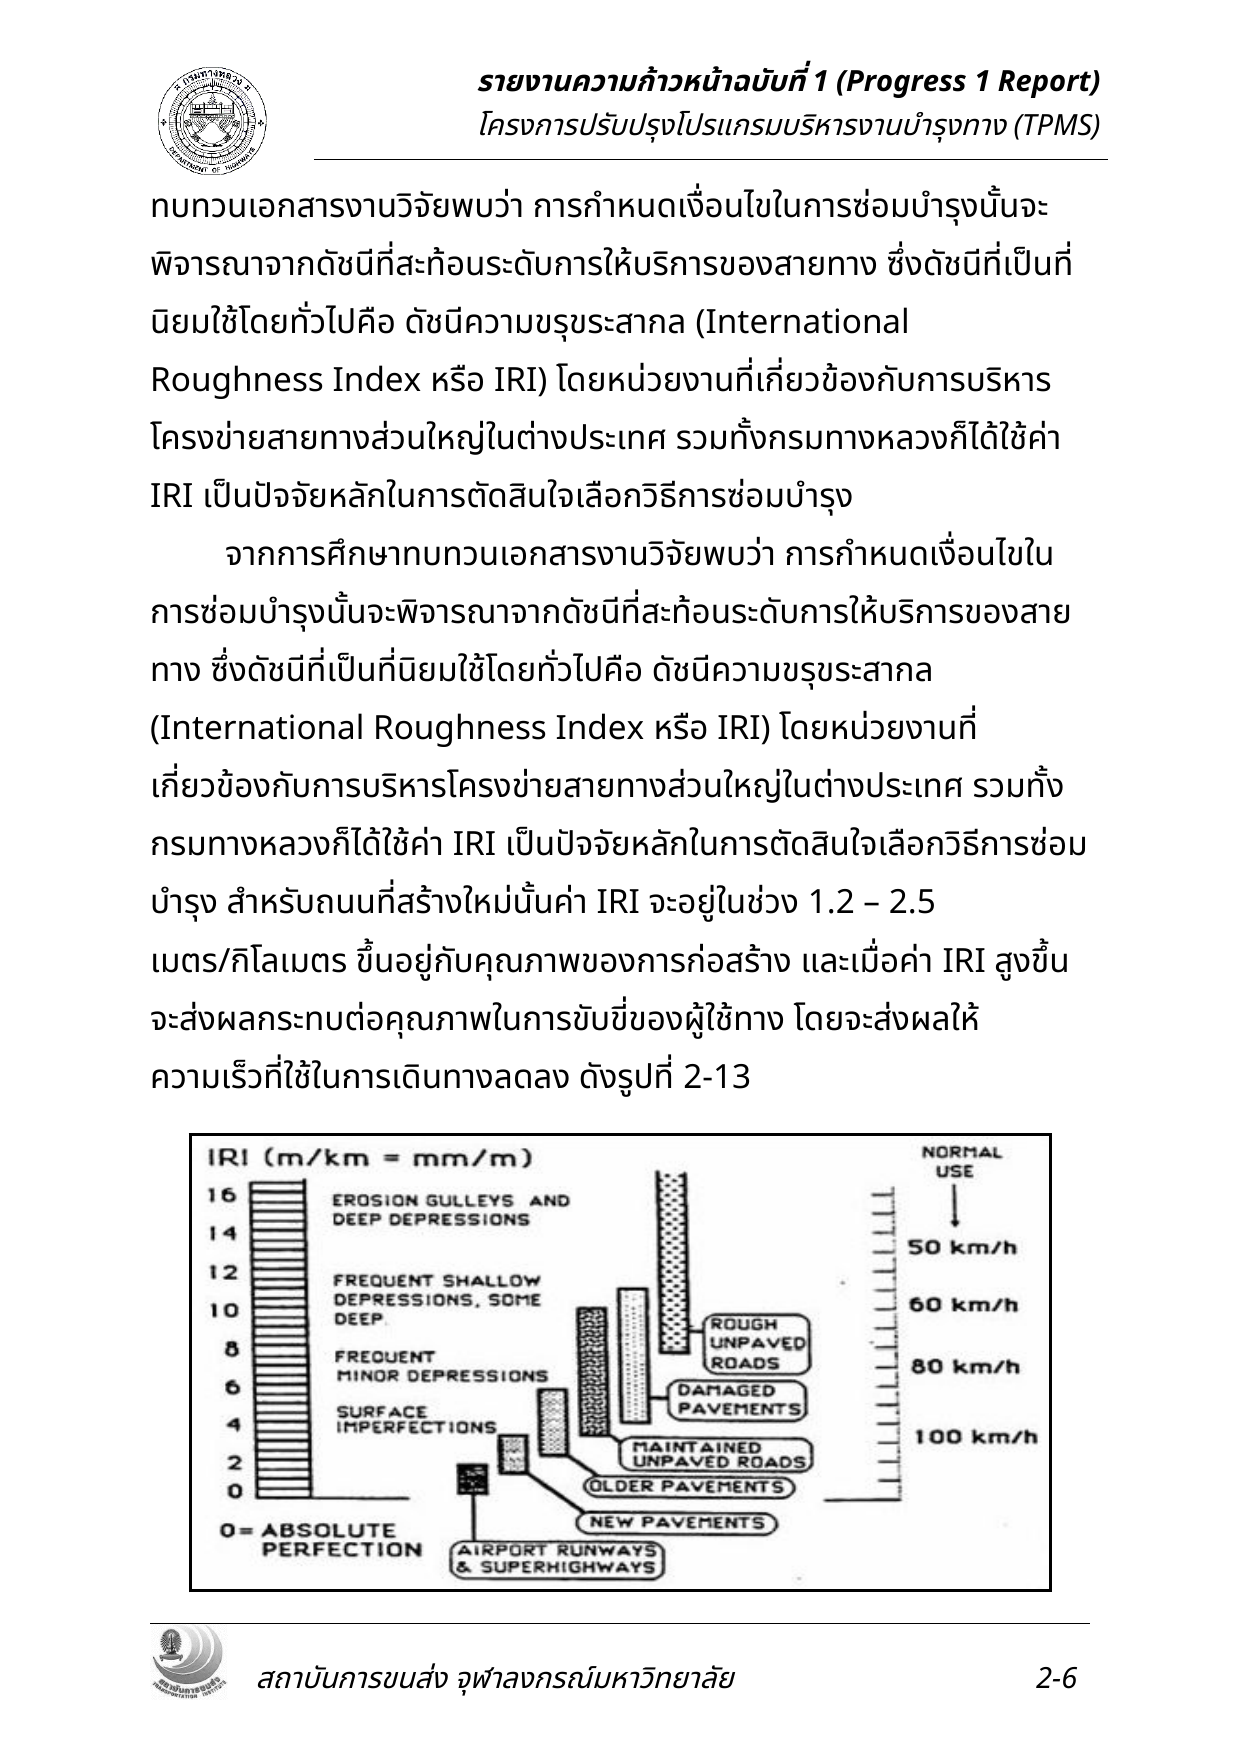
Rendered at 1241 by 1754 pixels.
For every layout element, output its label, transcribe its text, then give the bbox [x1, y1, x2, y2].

picture [150, 1624, 228, 1700]
text จากการศึกษาทบทวนเอกสารงานวิจัยพบว่า การกำหนดเงื่อนไขในการซ่อมบำรุงนั้นจะพิจารณาจากดัชนีที่สะท้อนระดับการให้บริการของสายทาง ซึ่งดัชนีที่เป็นที่นิยมใช้โดยทั่วไปคือ ดัชนีความขรุขระสากล (International Roughness Index หรือ IRI) โดยหน่วยงานที่เกี่ยวข้องกับการบริหารโครงข่ายสายทางส่วนใหญ่ในต่างประเทศ รวมทั้งกรมทางหลวงก็ได้ใช้ค่า IRI เป็นปัจจัยหลักในการตัดสินใจเลือกวิธีการซ่อมบำรุง สำหรับถนนที่สร้างใหม่นั้นค่า IRI จะอยู่ในช่วง 1.2 – 2.5 เมตร/กิโลเมตร ขึ้นอยู่กับคุณภาพของการก่อสร้าง และเมื่อค่า IRI สูงขึ้นจะส่งผลกระทบต่อคุณภาพในการขับขี่ของผู้ใช้ทาง โดยจะส่งผลให้ความเร็วที่ใช้ในการเดินทางลดลง ดังรูปที่ 2-13 [150, 530, 1090, 1103]
picture [150, 60, 273, 182]
